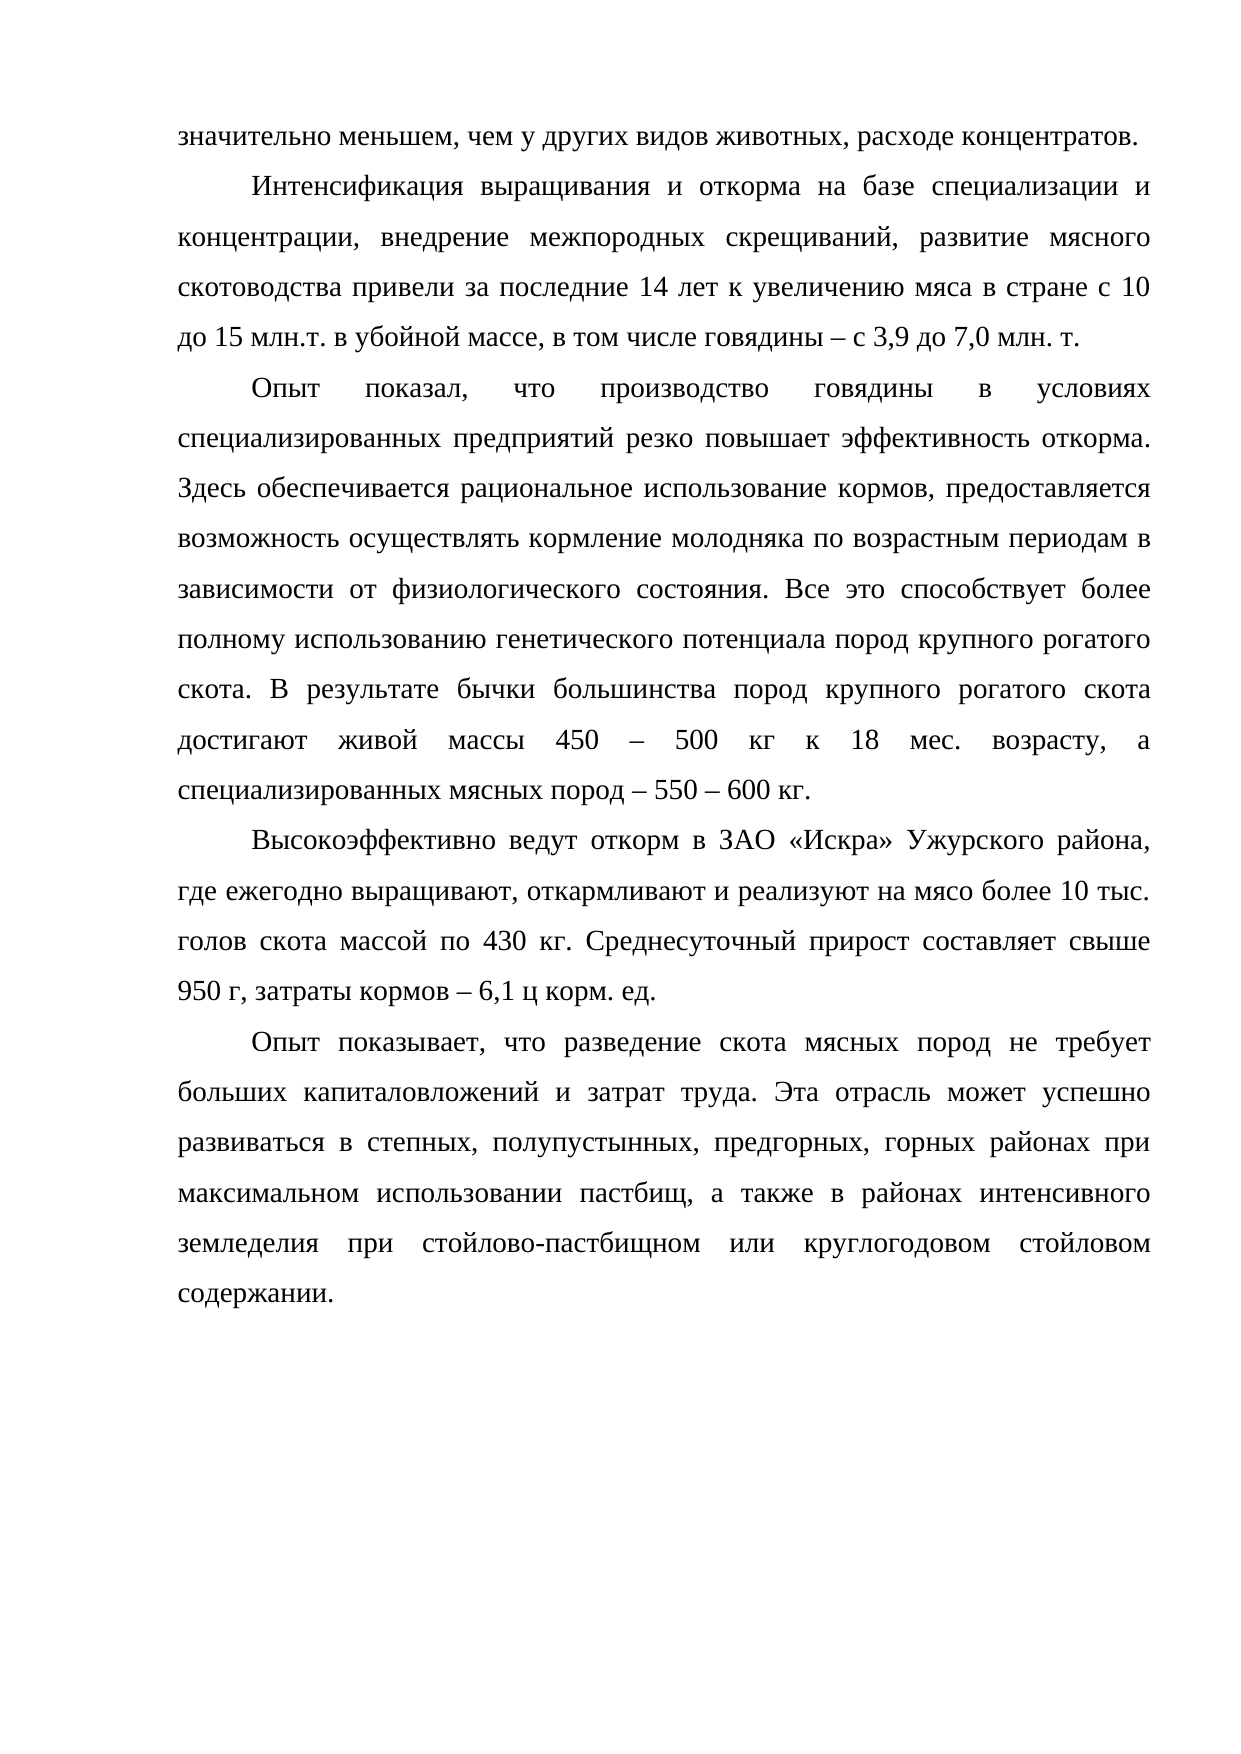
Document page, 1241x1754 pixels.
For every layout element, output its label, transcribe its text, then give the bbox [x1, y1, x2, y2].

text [177, 118, 1152, 152]
text Интенсификация выращивания и откорма на базе специализации и концентрации, внедрение межпородных скрещиваний, развитие мясного скотоводства привели за последние 14 лет к увеличению мяса в стране с 10 до 15 млн.т. в убойной массе, в том числе говядины – с 3,9 до 7,0 млн. т. [177, 168, 1152, 353]
text Высокоэффективно ведут откорм в ЗАО «Искра» Ужурского района, где ежегодно выращивают, откармливают и реализуют на мясо более 10 тыс. голов скота массой по . Среднесуточный прирост составляет свыше , затраты кормов – 6,1 ц корм. ед. [177, 822, 1152, 1007]
text Опыт показал, что производство говядины в условиях специализированных предприятий резко повышает эффективность откорма. Здесь обеспечивается рациональное использование кормов, предоставляется возможность осуществлять кормление молодняка по возрастным периодам в зависимости от физиологического состояния. Все это способствует более полному использованию генетического потенциала пород крупного рогатого скота. В результате бычки большинства пород крупного рогатого скота достигают живой массы 450 – к 18 мес. возрасту, а специализированных мясных пород – 550 – . [177, 370, 1152, 806]
text Опыт показывает, что разведение скота мясных пород не требует больших капиталовложений и затрат труда. Эта отрасль может успешно развиваться в степных, полупустынных, предгорных, горных районах при максимальном использовании пастбищ, а также в районах интенсивного земледелия при стойлово-пастбищном или круглогодовом стойловом содержании. [177, 1024, 1152, 1309]
